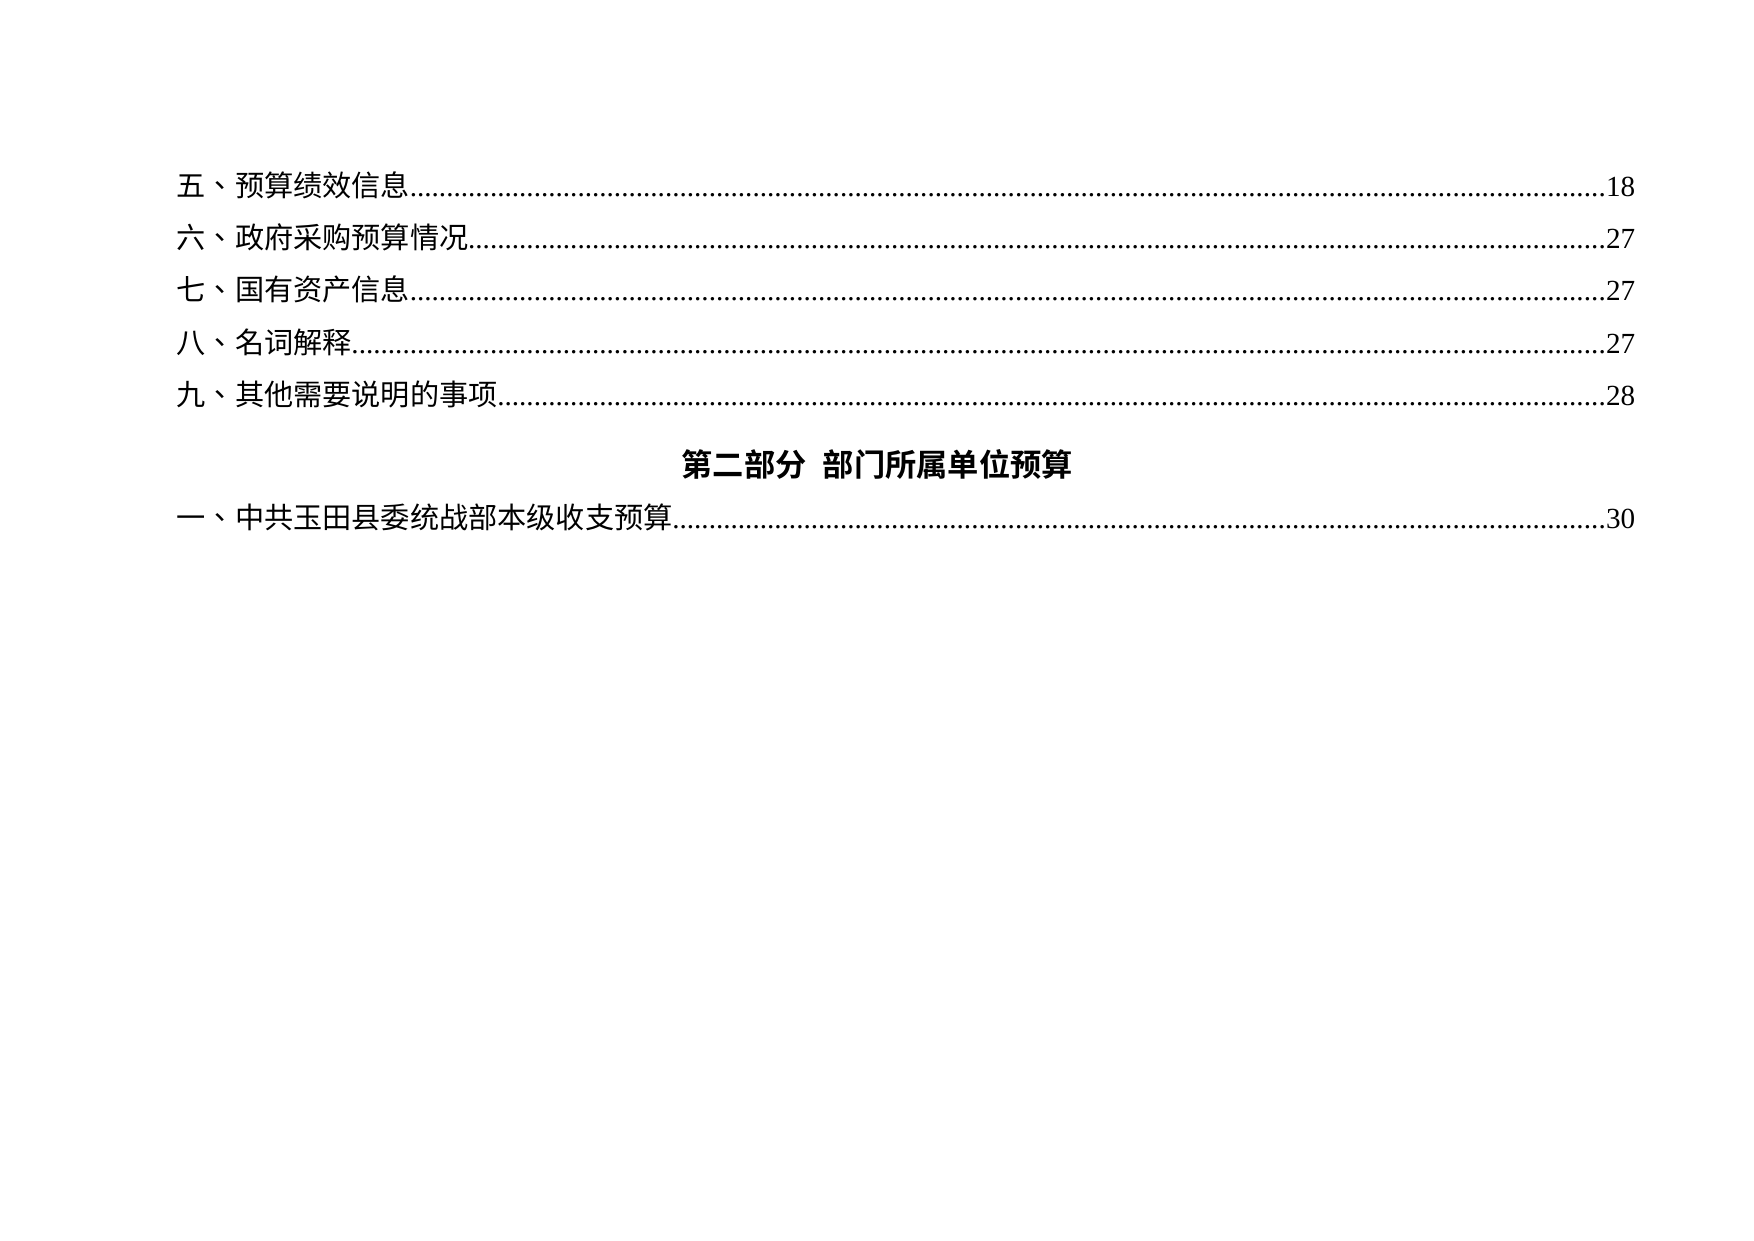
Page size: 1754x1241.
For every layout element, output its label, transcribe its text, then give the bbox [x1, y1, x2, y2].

text 六、政府采购预算情况 27 [118, 217, 1636, 257]
text 第二部分 部门所属单位预算 [118, 442, 1636, 485]
text 一、中共玉田县委统战部本级收支预算 30 [118, 498, 1636, 537]
text 五、预算绩效信息 18 [118, 165, 1636, 205]
text 九、其他需要说明的事项 28 [118, 374, 1636, 414]
text 八、名词解释 27 [118, 322, 1636, 362]
text 七、国有资产信息 27 [118, 270, 1636, 309]
